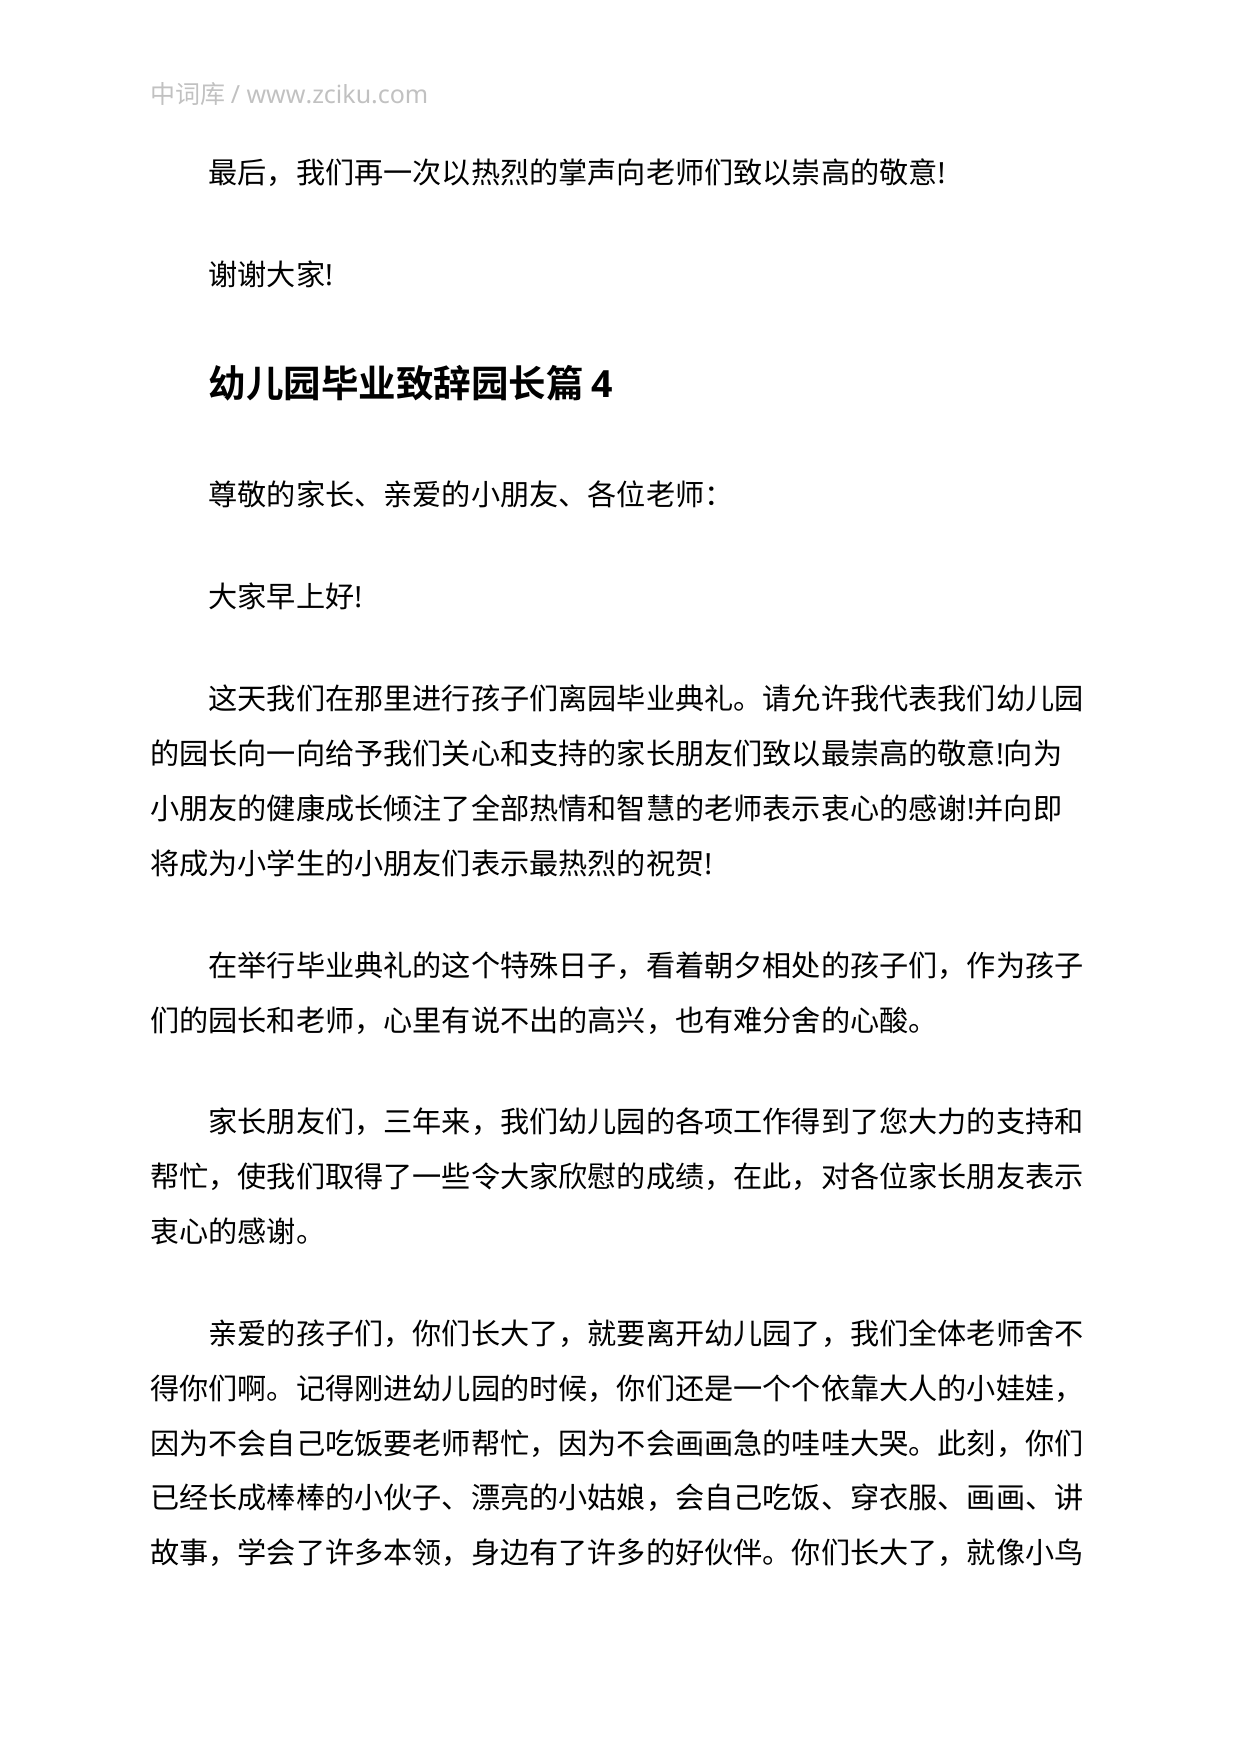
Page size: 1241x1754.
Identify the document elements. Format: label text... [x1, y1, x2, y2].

text 谢谢大家! [150, 252, 1090, 294]
text 最后，我们再一次以热烈的掌声向老师们致以崇高的敬意! [150, 150, 1090, 192]
text 这天我们在那里进行孩子们离园毕业典礼。请允许我代表我们幼儿园的园长向一向给予我们关心和支持的家长朋友们致以最崇高的敬意!向为小朋友的健康成长倾注了全部热情和智慧的老师表示衷心的感谢!并向即将成为小学生的小朋友们表示最热烈的祝贺! [150, 675, 1090, 883]
text 尊敬的家长、亲爱的小朋友、各位老师： [150, 472, 1090, 514]
text 幼儿园毕业致辞园长篇4 [150, 354, 1090, 408]
text 在举行毕业典礼的这个特殊日子，看着朝夕相处的孩子们，作为孩子们的园长和老师，心里有说不出的高兴，也有难分舍的心酸。 [150, 942, 1090, 1039]
text 家长朋友们，三年来，我们幼儿园的各项工作得到了您大力的支持和帮忙，使我们取得了一些令大家欣慰的成绩，在此，对各位家长朋友表示衷心的感谢。 [150, 1099, 1090, 1251]
text 大家早上好! [150, 573, 1090, 616]
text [150, 1310, 1090, 1572]
